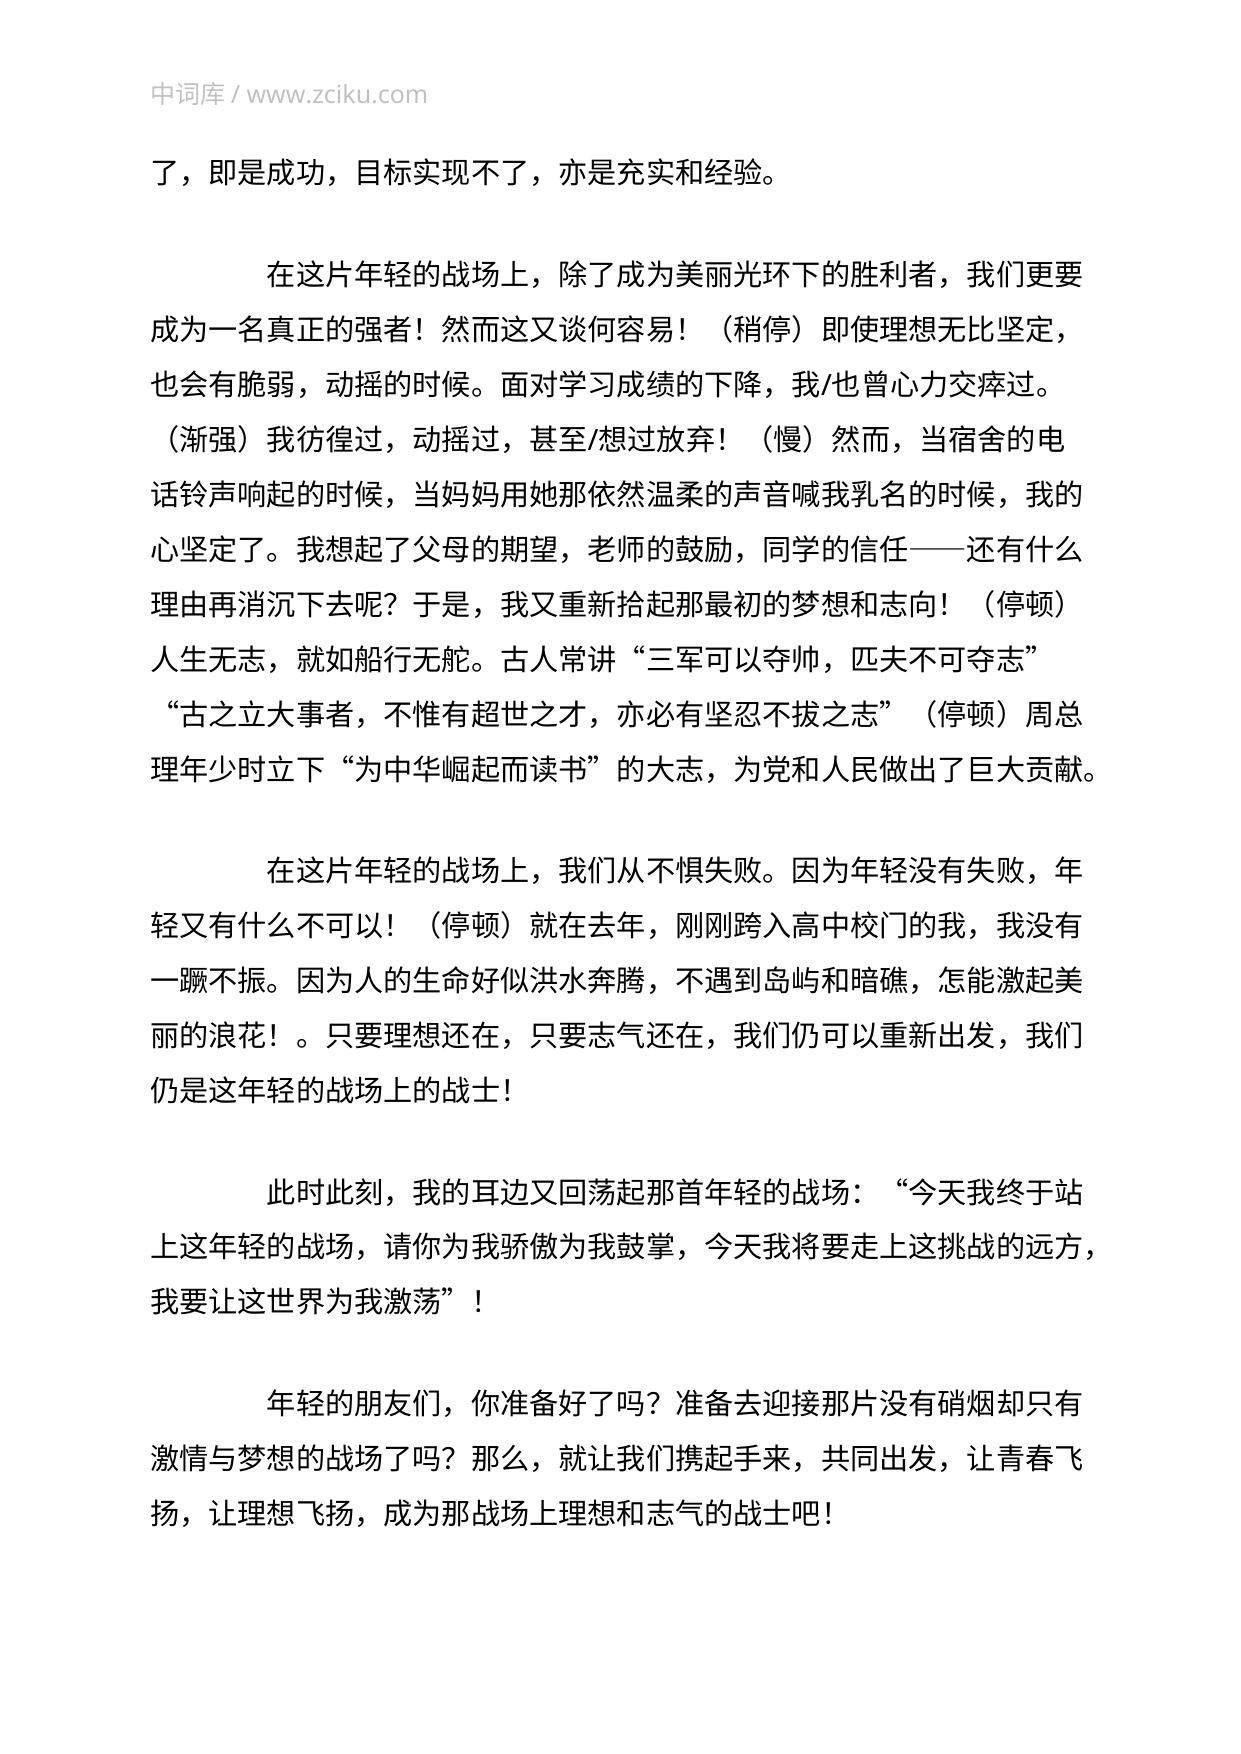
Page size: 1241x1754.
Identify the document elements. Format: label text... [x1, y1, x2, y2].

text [150, 150, 1090, 192]
text 在这片年轻的战场上，除了成为美丽光环下的胜利者，我们更要成为一名真正的强者！然而这又谈何容易！（稍停）即使理想无比坚定，也会有脆弱，动摇的时候。面对学习成绩的下降，我/也曾心力交瘁过。（渐强）我彷徨过，动摇过，甚至/想过放弃！（慢）然而，当宿舍的电话铃声响起的时候，当妈妈用她那依然温柔的声音喊我乳名的时候，我的心坚定了。我想起了父母的期望，老师的鼓励，同学的信任——还有什么理由再消沉下去呢？于是，我又重新拾起那最初的梦想和志向！（停顿）人生无志，就如船行无舵。古人常讲“三军可以夺帅，匹夫不可夺志”“古之立大事者，不惟有超世之才，亦必有坚忍不拔之志”（停顿）周总理年少时立下“为中华崛起而读书”的大志，为党和人民做出了巨大贡献。 [150, 252, 1090, 788]
text 年轻的朋友们，你准备好了吗？准备去迎接那片没有硝烟却只有激情与梦想的战场了吗？那么，就让我们携起手来，共同出发，让青春飞扬，让理想飞扬，成为那战场上理想和志气的战士吧！ [150, 1381, 1090, 1533]
text 在这片年轻的战场上，我们从不惧失败。因为年轻没有失败，年轻又有什么不可以！（停顿）就在去年，刚刚跨入高中校门的我，我没有一蹶不振。因为人的生命好似洪水奔腾，不遇到岛屿和暗礁，怎能激起美丽的浪花！。只要理想还在，只要志气还在，我们仍可以重新出发，我们仍是这年轻的战场上的战士！ [150, 848, 1090, 1110]
text 此时此刻，我的耳边又回荡起那首年轻的战场：“今天我终于站上这年轻的战场，请你为我骄傲为我鼓掌，今天我将要走上这挑战的远方，我要让这世界为我激荡”！ [150, 1169, 1090, 1321]
